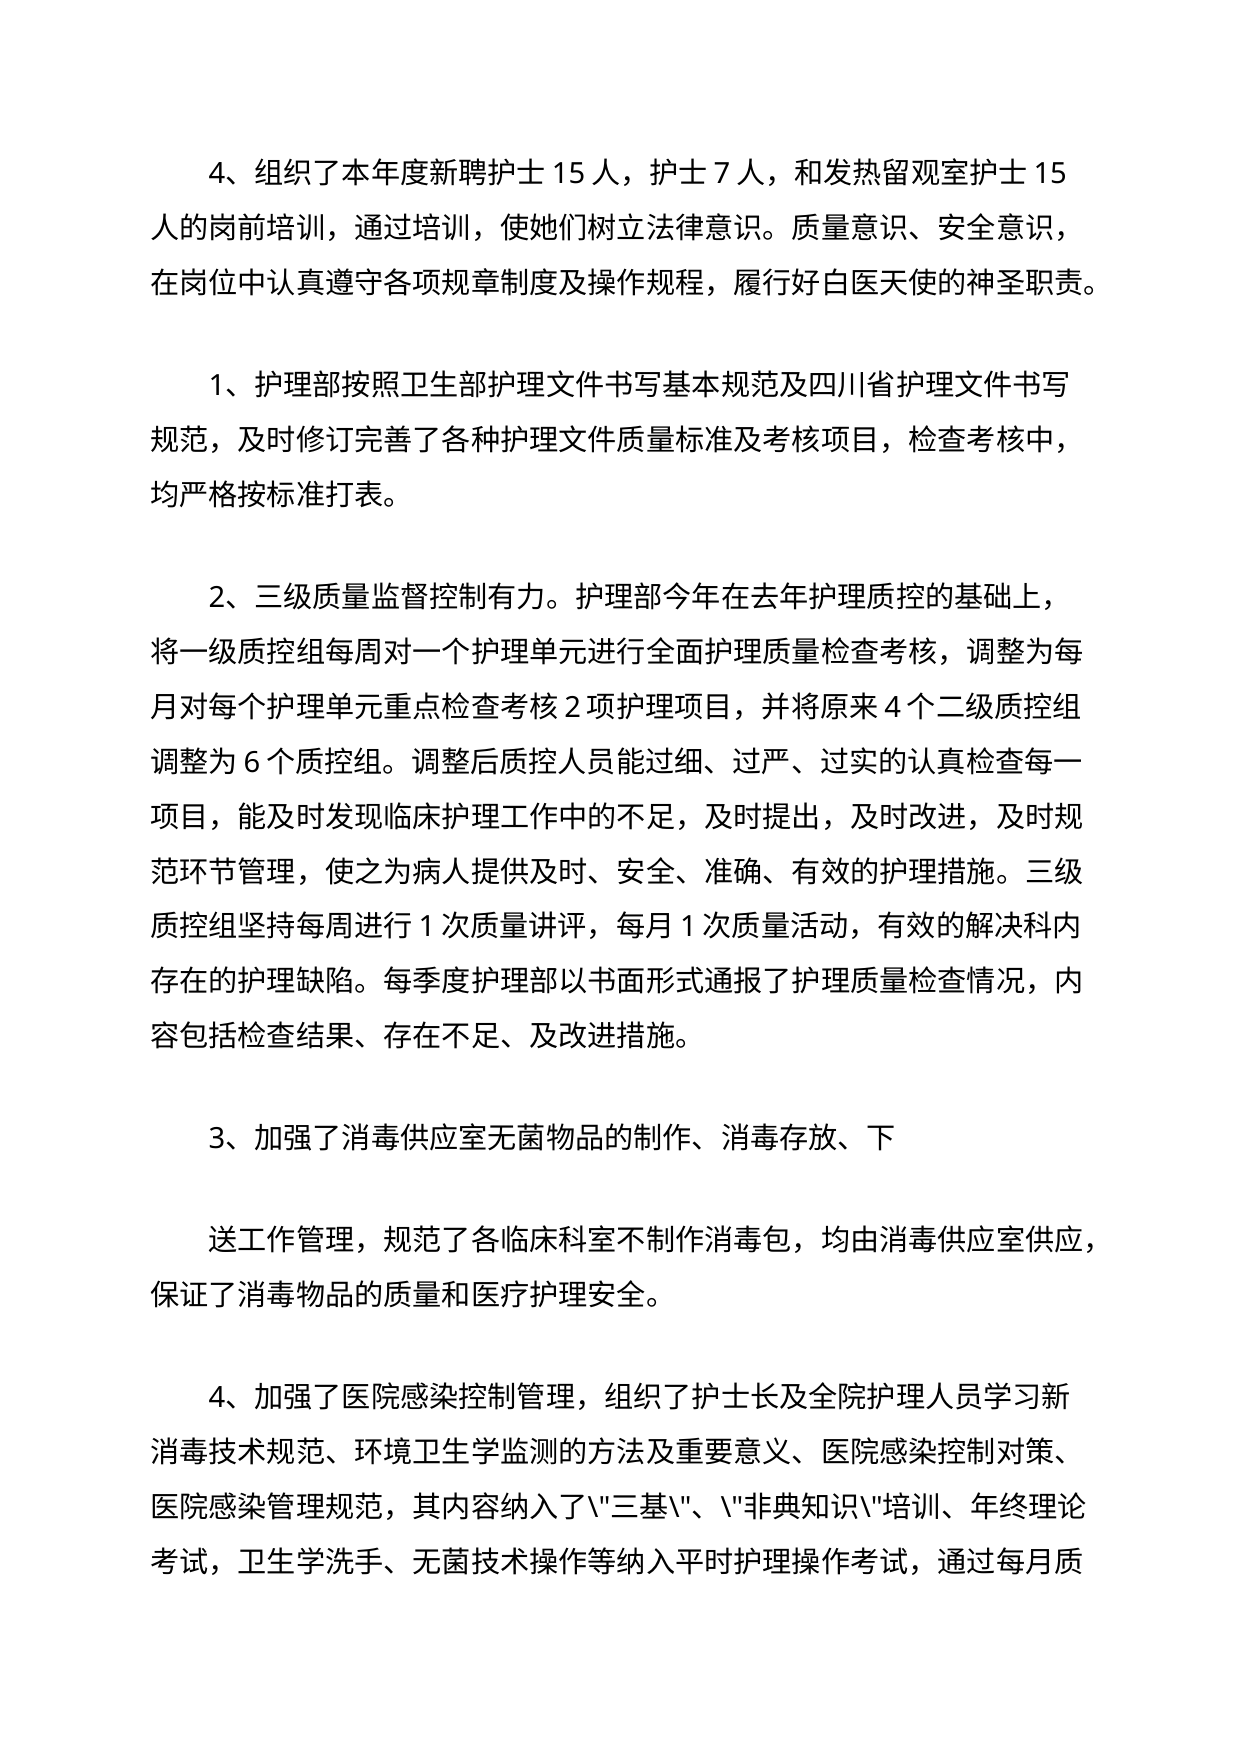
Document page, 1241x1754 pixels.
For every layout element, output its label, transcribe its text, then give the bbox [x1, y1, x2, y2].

text 送工作管理，规范了各临床科室不制作消毒包，均由消毒供应室供应，保证了消毒物品的质量和医疗护理安全。 [150, 1217, 1090, 1314]
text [150, 1373, 1090, 1581]
text 2、三级质量监督控制有力。护理部今年在去年护理质控的基础上，将一级质控组每周对一个护理单元进行全面护理质量检查考核，调整为每月对每个护理单元重点检查考核2项护理项目，并将原来4个二级质控组调整为6个质控组。调整后质控人员能过细、过严、过实的认真检查每一项目，能及时发现临床护理工作中的不足，及时提出，及时改进，及时规范环节管理，使之为病人提供及时、安全、准确、有效的护理措施。三级质控组坚持每周进行1次质量讲评，每月1次质量活动，有效的解决科内存在的护理缺陷。每季度护理部以书面形式通报了护理质量检查情况，内容包括检查结果、存在不足、及改进措施。 [150, 573, 1090, 1055]
text 1、护理部按照卫生部护理文件书写基本规范及四川省护理文件书写规范，及时修订完善了各种护理文件质量标准及考核项目，检查考核中，均严格按标准打表。 [150, 362, 1090, 514]
text 3、加强了消毒供应室无菌物品的制作、消毒存放、下 [150, 1115, 1090, 1157]
text 4、组织了本年度新聘护士15人，护士7人，和发热留观室护士15人的岗前培训，通过培训，使她们树立法律意识。质量意识、安全意识，在岗位中认真遵守各项规章制度及操作规程，履行好白医天使的神圣职责。 [150, 150, 1090, 302]
